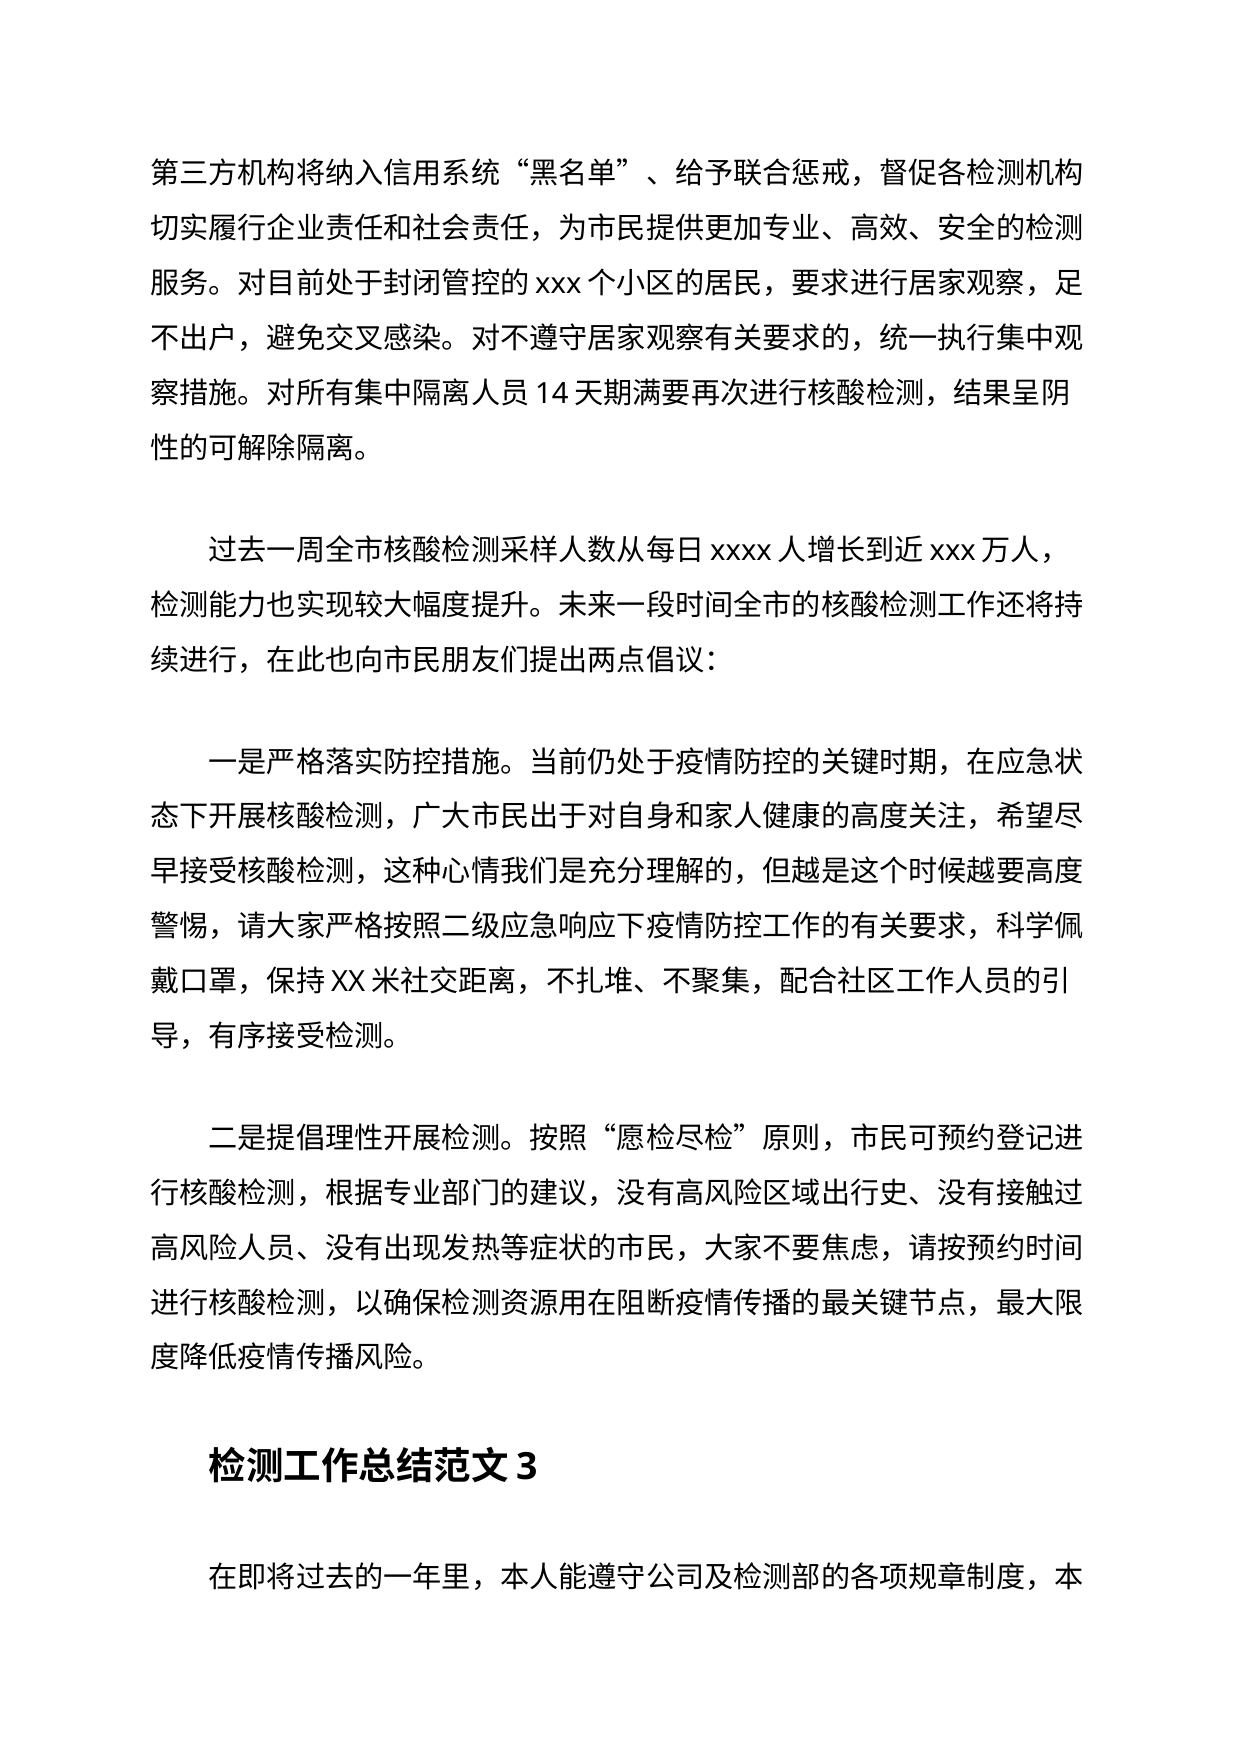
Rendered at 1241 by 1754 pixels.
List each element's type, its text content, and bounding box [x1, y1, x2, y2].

text 检测工作总结范文3 [150, 1436, 1090, 1490]
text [150, 1553, 1090, 1596]
text 一是严格落实防控措施。当前仍处于疫情防控的关键时期，在应急状态下开展核酸检测，广大市民出于对自身和家人健康的高度关注，希望尽早接受核酸检测，这种心情我们是充分理解的，但越是这个时候越要高度警惕，请大家严格按照二级应急响应下疫情防控工作的有关要求，科学佩戴口罩，保持XX米社交距离，不扎堆、不聚集，配合社区工作人员的引导，有序接受检测。 [150, 738, 1090, 1055]
text 二是提倡理性开展检测。按照“愿检尽检”原则，市民可预约登记进行核酸检测，根据专业部门的建议，没有高风险区域出行史、没有接触过高风险人员、没有出现发热等症状的市民，大家不要焦虑，请按预约时间进行核酸检测，以确保检测资源用在阻断疫情传播的最关键节点，最大限度降低疫情传播风险。 [150, 1114, 1090, 1376]
text 过去一周全市核酸检测采样人数从每日xxxx人增长到近xxx万人，检测能力也实现较大幅度提升。未来一段时间全市的核酸检测工作还将持续进行，在此也向市民朋友们提出两点倡议： [150, 526, 1090, 679]
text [150, 150, 1090, 467]
